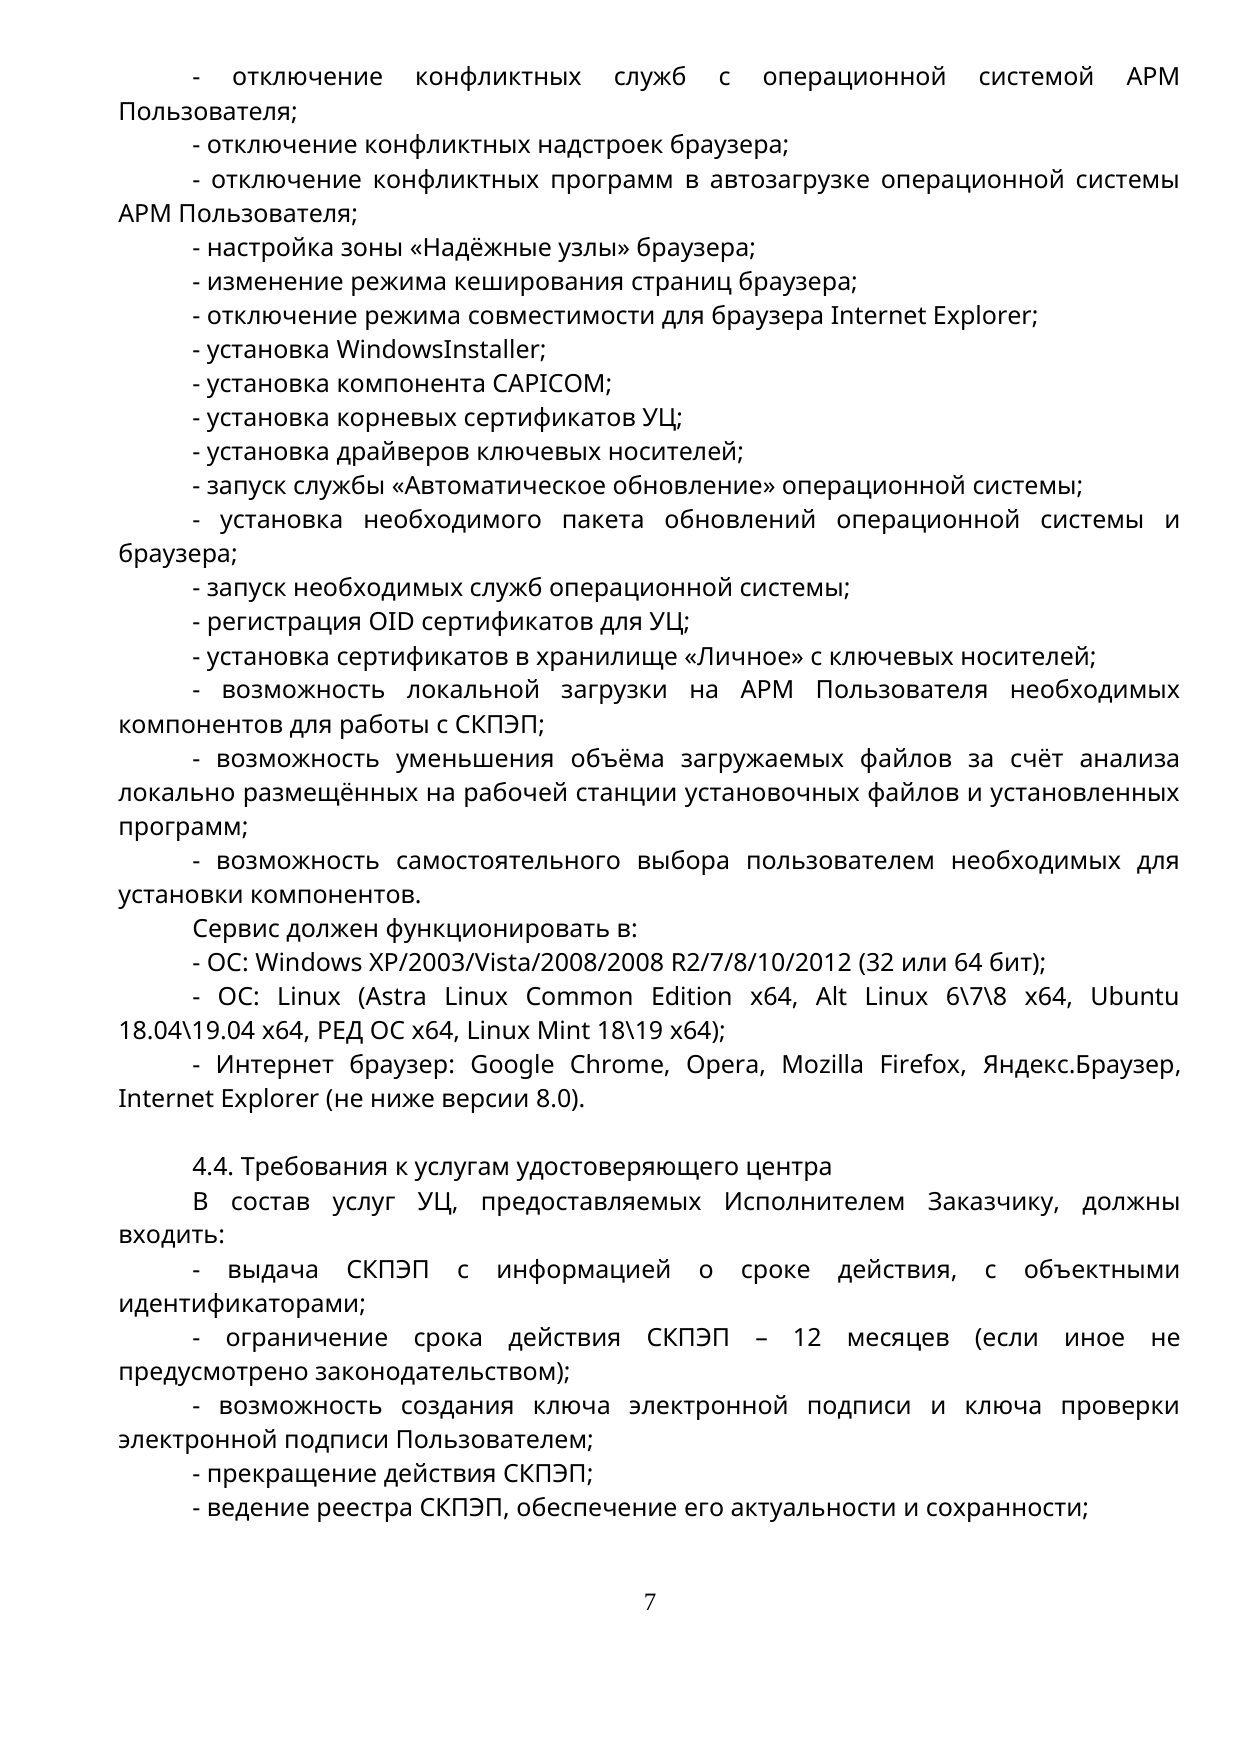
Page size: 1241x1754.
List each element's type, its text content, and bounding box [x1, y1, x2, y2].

text - запуск необходимых служб операционной системы; [118, 570, 1181, 604]
text - отключение конфликтных программ в автозагрузке операционной системы АРМ Пользователя; [118, 161, 1181, 229]
text - ограничение срока действия СКПЭП – 12 месяцев (если иное не предусмотрено законодательством); [118, 1319, 1181, 1387]
text - возможность самостоятельного выбора пользователем необходимых для установки компонентов. [118, 842, 1181, 911]
text Сервис должен функционировать в: [118, 911, 1181, 945]
text - ОС: Linux (Astra Linux Common Edition x64, Alt Linux 6\7\8 x64, Ubuntu 18.04\19.04 x64, РЕД ОС x64, Linux Mint 18\19 x64); [118, 979, 1181, 1047]
text - возможность создания ключа электронной подписи и ключа проверки электронной подписи Пользователем; [118, 1387, 1181, 1456]
text - Интернет браузер: Google Chrome, Opera, Mozilla Firefox, Яндекс.Браузер, Internet Explorer (не ниже версии 8.0). [118, 1047, 1181, 1115]
text В состав услуг УЦ, предоставляемых Исполнителем Заказчику, должны входить: [118, 1183, 1181, 1251]
text 4.4. Требования к услугам удостоверяющего центра [118, 1149, 1181, 1183]
text - установка необходимого пакета обновлений операционной системы и браузера; [118, 502, 1181, 570]
text - ведение реестра СКПЭП, обеспечение его актуальности и сохранности; [118, 1490, 1181, 1524]
text - регистрация OID сертификатов для УЦ; [118, 604, 1181, 638]
text - возможность уменьшения объёма загружаемых файлов за счёт анализа локально размещённых на рабочей станции установочных файлов и установленных программ; [118, 740, 1181, 842]
text - установка корневых сертификатов УЦ; [118, 400, 1181, 434]
text - установка драйверов ключевых носителей; [118, 434, 1181, 468]
text - установка сертификатов в хранилище «Личное» с ключевых носителей; [118, 638, 1181, 672]
text - отключение конфликтных служб с операционной системой АРМ Пользователя; [118, 59, 1181, 127]
text - отключение режима совместимости для браузера Internet Explorer; [118, 297, 1181, 332]
text - отключение конфликтных надстроек браузера; [118, 127, 1181, 161]
text - установка WindowsInstaller; [118, 332, 1181, 366]
text - настройка зоны «Надёжные узлы» браузера; [118, 229, 1181, 263]
text - установка компонента CAPICOM; [118, 366, 1181, 400]
text - запуск службы «Автоматическое обновление» операционной системы; [118, 468, 1181, 502]
text - возможность локальной загрузки на АРМ Пользователя необходимых компонентов для работы с СКПЭП; [118, 672, 1181, 740]
text - ОС: Windows XP/2003/Vista/2008/2008 R2/7/8/10/2012 (32 или 64 бит); [118, 945, 1181, 979]
text - прекращение действия СКПЭП; [118, 1456, 1181, 1490]
text - выдача СКПЭП с информацией о сроке действия, с объектными идентификаторами; [118, 1251, 1181, 1319]
text - изменение режима кеширования страниц браузера; [118, 263, 1181, 297]
